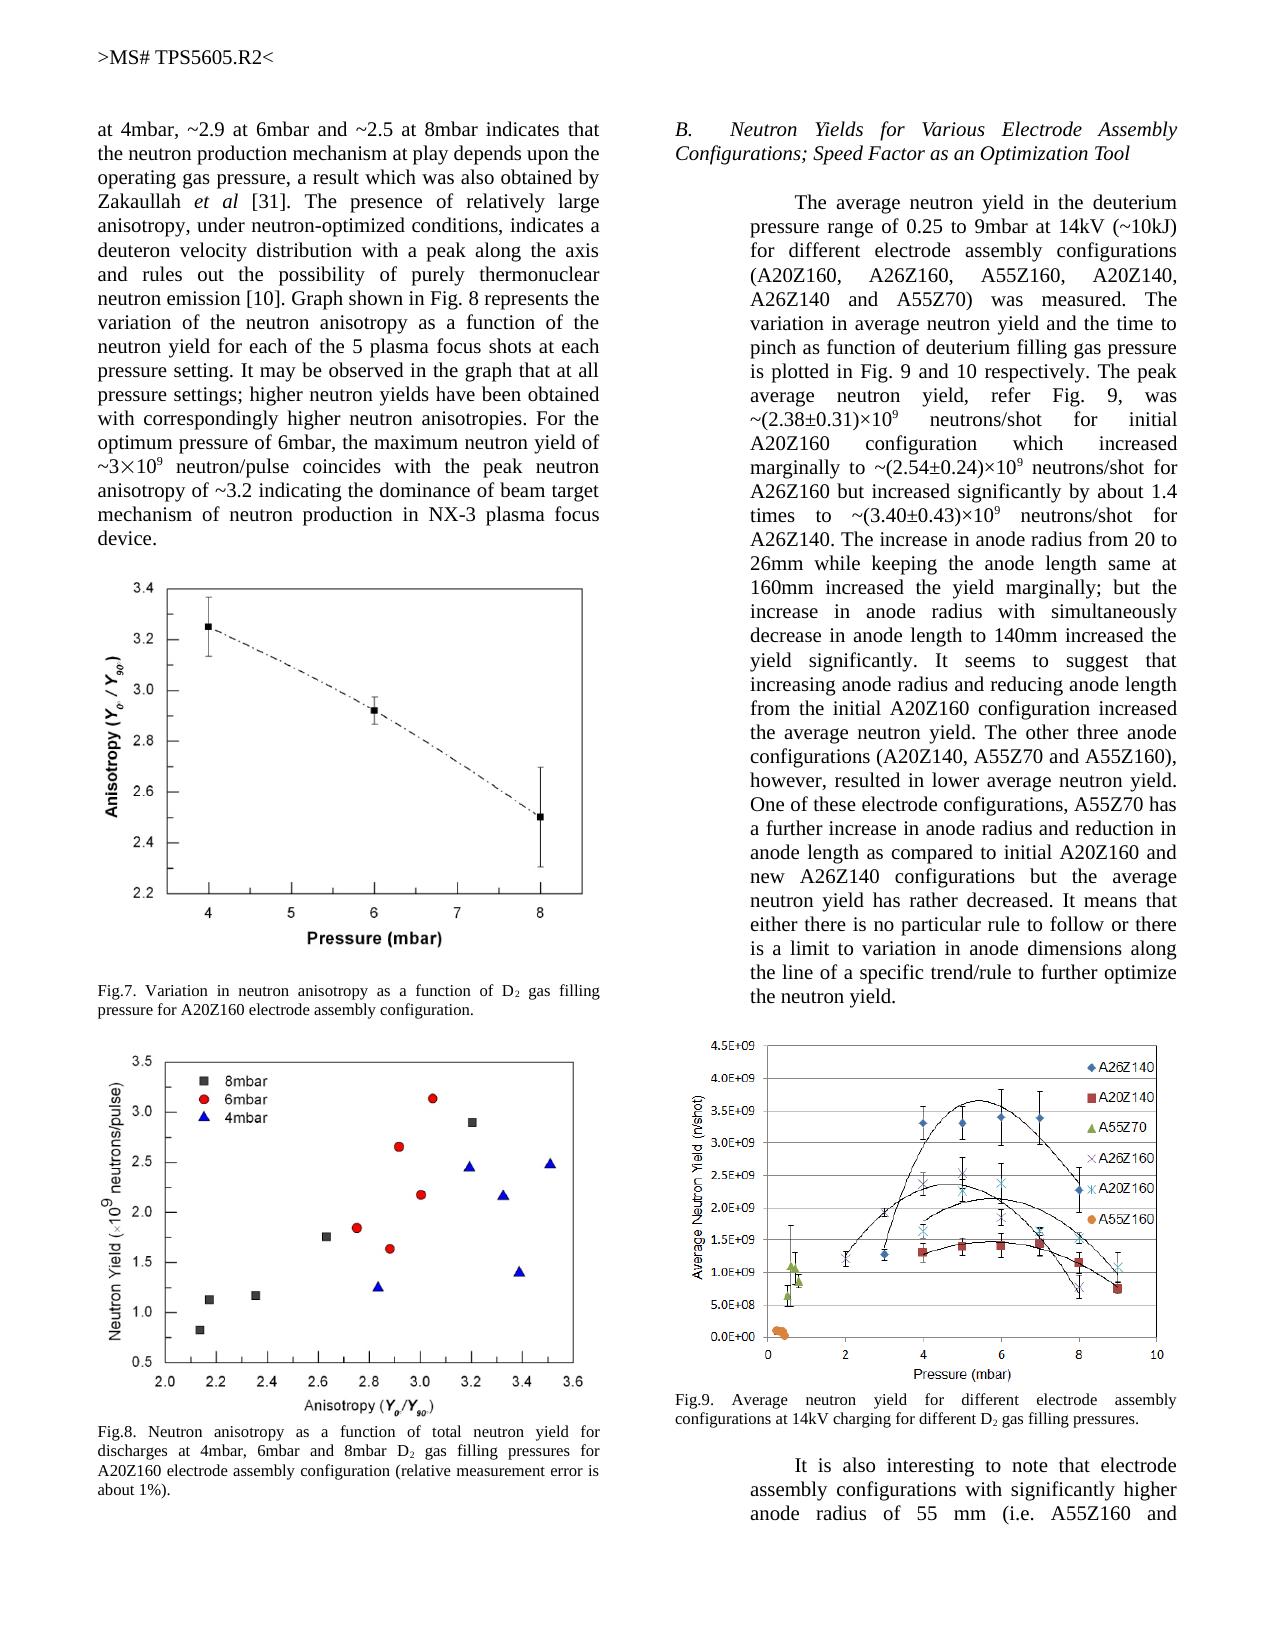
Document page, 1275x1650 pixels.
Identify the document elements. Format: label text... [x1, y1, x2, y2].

picture [97, 1048, 587, 1422]
text The average neutron yield in the deuterium pressure range of 0.25 to 9mbar at 14kV (~10kJ) for different electrode assembly configurations (A20Z160, A26Z160, A55Z160, A20Z140, A26Z140 and A55Z70) was measured. The variation in average neutron yield and the time to pinch as function of deuterium filling gas pressure is plotted in Fig. 9 and 10 respectively. The peak average neutron yield, refer Fig. 9, was ~(2.38±0.31)×109 neutrons/shot for initial A20Z160 configuration which increased marginally to ~(2.54±0.24)×109 neutrons/shot for A26Z160 but increased significantly by about 1.4 times to ~(3.40±0.43)×109 neutrons/shot for A26Z140. The increase in anode radius from 20 to 26mm while keeping the anode length same at 160mm increased the yield marginally; but the increase in anode radius with simultaneously decrease in anode length to 140mm increased the yield significantly. It seems to suggest that increasing anode radius and reducing anode length from the initial A20Z160 configuration increased the average neutron yield. The other three anode configurations (A20Z140, A55Z70 and A55Z160), however, resulted in lower average neutron yield. One of these electrode configurations, A55Z70 has a further increase in anode radius and reduction in anode length as compared to initial A20Z160 and new A26Z140 configurations but the average neutron yield has rather decreased. It means that either there is no particular rule to follow or there is a limit to variation in anode dimensions along the line of a specific trend/rule to further optimize the neutron yield. [750, 190, 1177, 1008]
text Fig.7. Variation in neutron anisotropy as a function of D2 gas filling pressure for A20Z160 electrode assembly configuration. [97, 981, 600, 1019]
text Fig.9. Average neutron yield for different electrode assembly configurations at 14kV charging for different D2 gas filling pressures. [675, 1390, 1177, 1428]
picture [97, 575, 587, 952]
text Fig.8. Neutron anisotropy as a function of total neutron yield for discharges at 4mbar, 6mbar and 8mbar D2 gas filling pressures for A20Z160 electrode assembly configuration (relative measurement error is about 1%). [97, 1422, 600, 1499]
picture [675, 1033, 1178, 1390]
subtitle Neutron Yields for Various Electrode Assembly Configurations; Speed Factor as an Optimization Tool [675, 117, 1177, 165]
